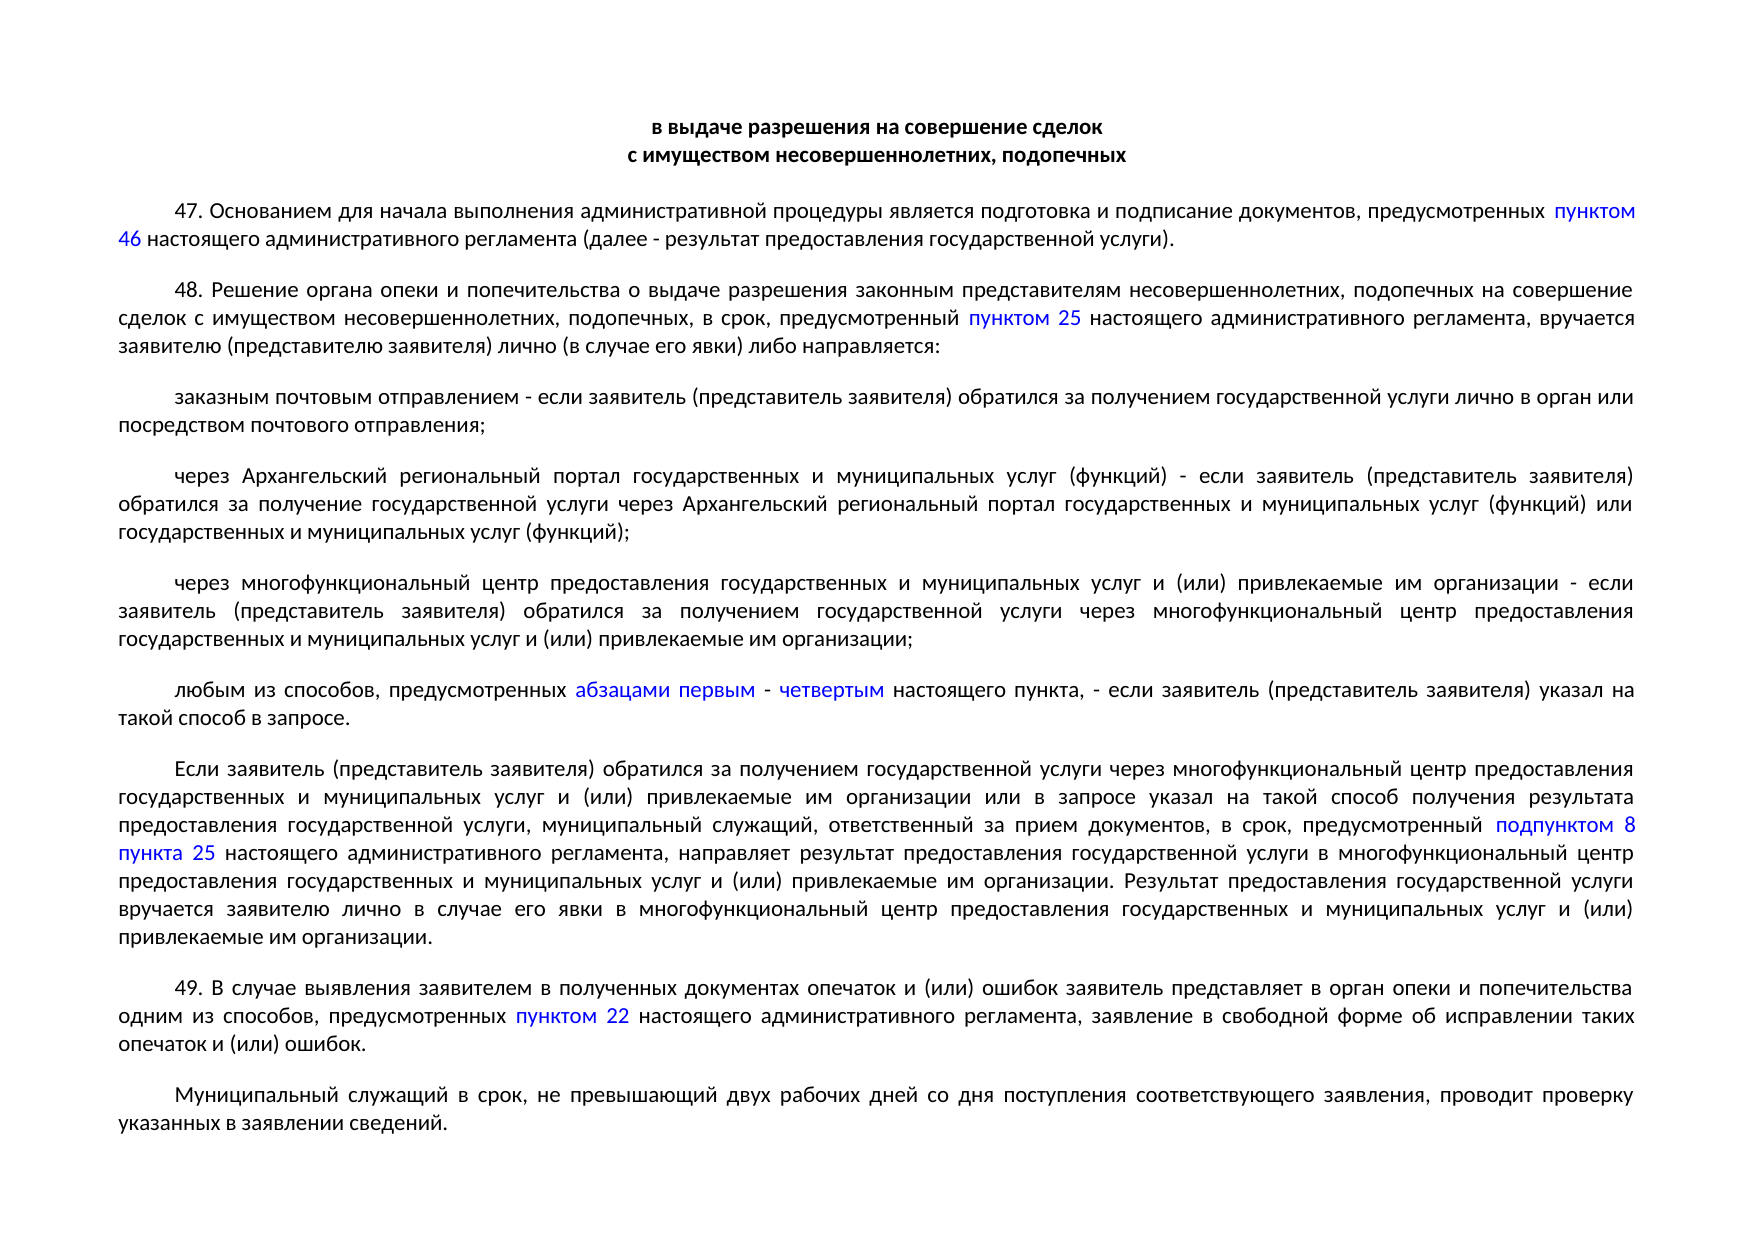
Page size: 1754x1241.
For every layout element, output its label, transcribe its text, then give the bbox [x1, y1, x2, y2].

text 49. В случае выявления заявителем в полученных документах опечаток и (или) ошибок заявитель представляет в орган опеки и попечительства одним из способов, предусмотренных пунктом 22 настоящего административного регламента, заявление в свободной форме об исправлении таких опечаток и (или) ошибок. [118, 973, 1636, 1057]
text заказным почтовым отправлением - если заявитель (представитель заявителя) обратился за получением государственной услуги лично в орган или посредством почтового отправления; [118, 382, 1636, 438]
text Если заявитель (представитель заявителя) обратился за получением государственной услуги через многофункциональный центр предоставления государственных и муниципальных услуг и (или) привлекаемые им организации или в запросе указал на такой способ получения результата предоставления государственной услуги, муниципальный служащий, ответственный за прием документов, в срок, предусмотренный подпунктом 8 пункта 25 настоящего административного регламента, направляет результат предоставления государственной услуги в многофункциональный центр предоставления государственных и муниципальных услуг и (или) привлекаемые им организации. Результат предоставления государственной услуги вручается заявителю лично в случае его явки в многофункциональный центр предоставления государственных и муниципальных услуг и (или) привлекаемые им организации. [118, 754, 1636, 950]
text 47. Основанием для начала выполнения административной процедуры является подготовка и подписание документов, предусмотренных пунктом 46 настоящего административного регламента (далее - результат предоставления государственной услуги). [118, 196, 1636, 252]
text через Архангельский региональный портал государственных и муниципальных услуг (функций) - если заявитель (представитель заявителя) обратился за получение государственной услуги через Архангельский региональный портал государственных и муниципальных услуг (функций) или государственных и муниципальных услуг (функций); [118, 461, 1636, 545]
title с имуществом несовершеннолетних, подопечных [118, 140, 1636, 168]
text 48. Решение органа опеки и попечительства о выдаче разрешения законным представителям несовершеннолетних, подопечных на совершение сделок с имуществом несовершеннолетних, подопечных, в срок, предусмотренный пунктом 25 настоящего административного регламента, вручается заявителю (представителю заявителя) лично (в случае его явки) либо направляется: [118, 275, 1636, 359]
title в выдаче разрешения на совершение сделок [118, 112, 1636, 140]
text через многофункциональный центр предоставления государственных и муниципальных услуг и (или) привлекаемые им организации - если заявитель (представитель заявителя) обратился за получением государственной услуги через многофункциональный центр предоставления государственных и муниципальных услуг и (или) привлекаемые им организации; [118, 568, 1636, 652]
text любым из способов, предусмотренных абзацами первым - четвертым настоящего пункта, - если заявитель (представитель заявителя) указал на такой способ в запросе. [118, 675, 1636, 731]
text Муниципальный служащий в срок, не превышающий двух рабочих дней со дня поступления соответствующего заявления, проводит проверку указанных в заявлении сведений. [118, 1080, 1636, 1136]
